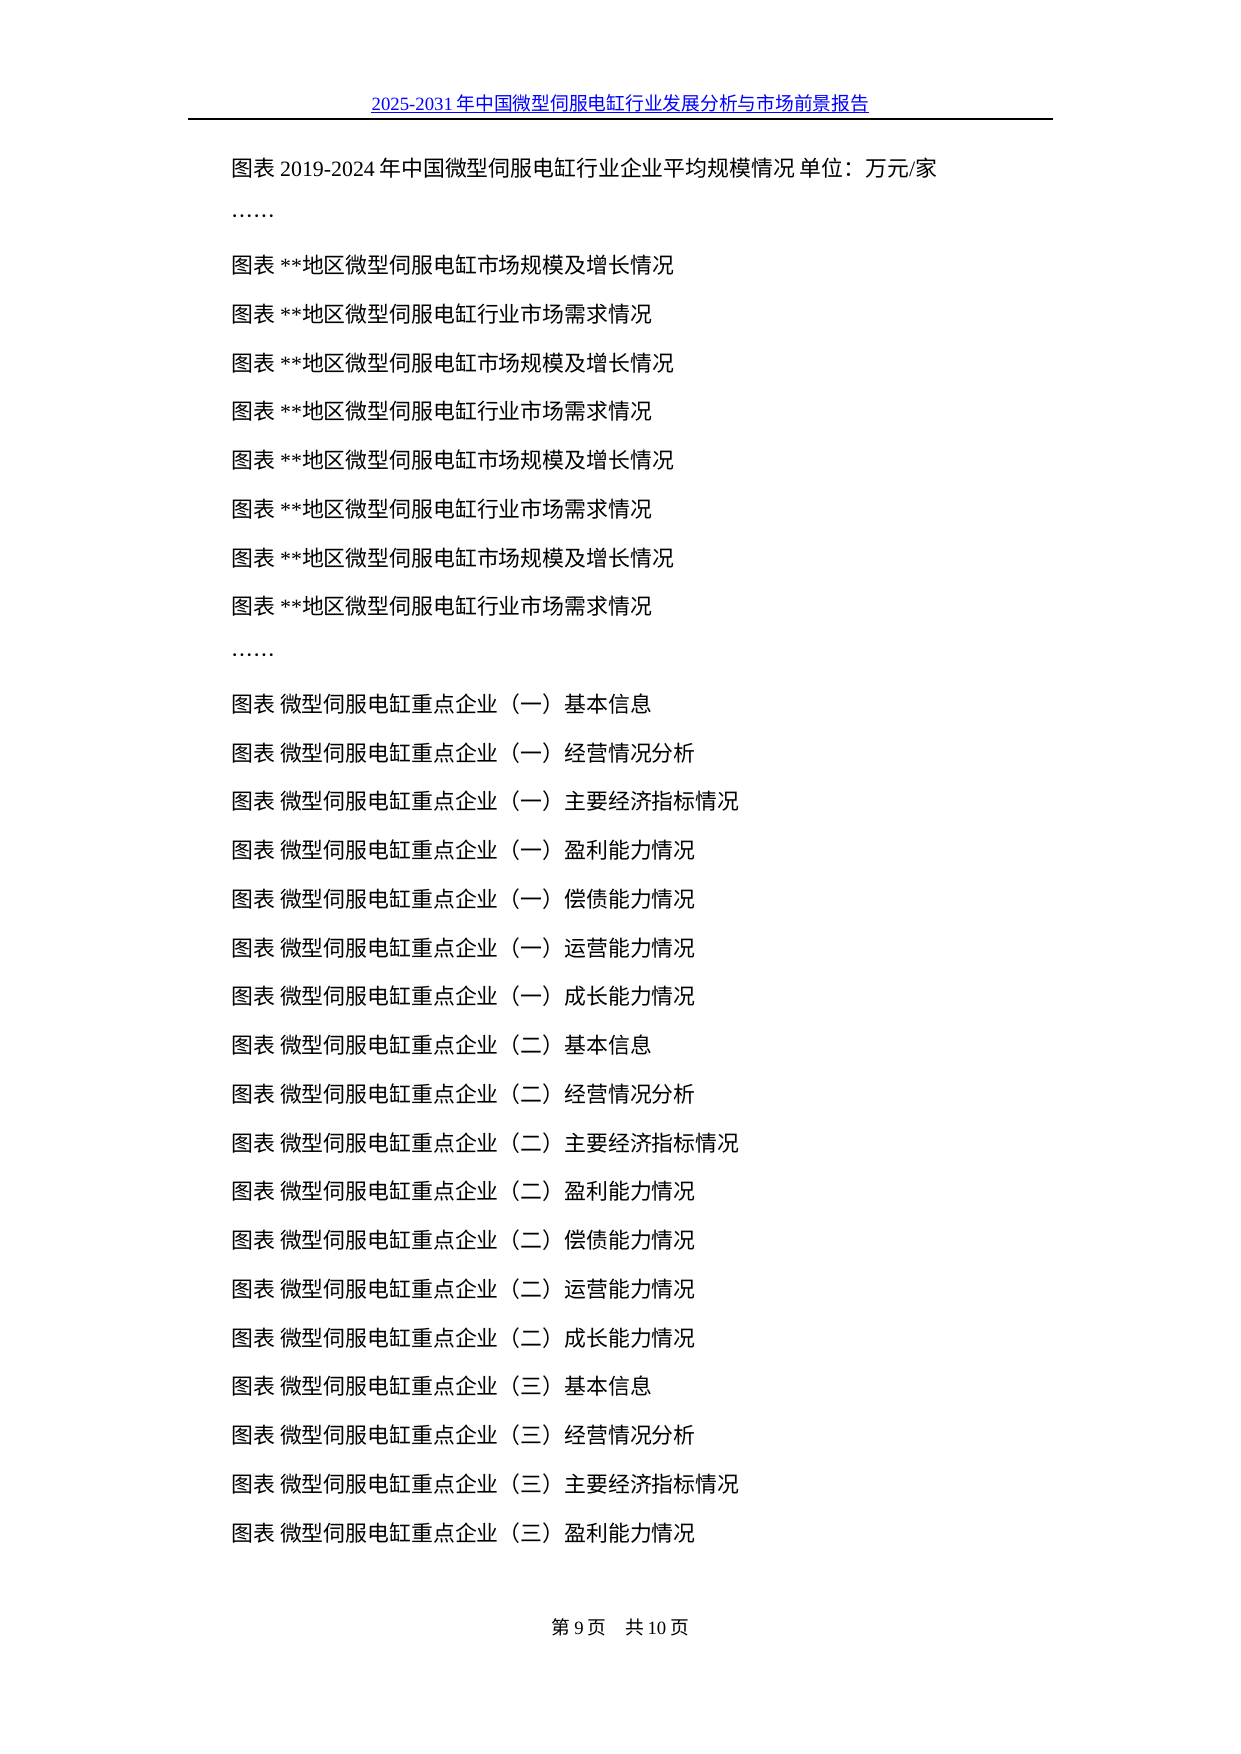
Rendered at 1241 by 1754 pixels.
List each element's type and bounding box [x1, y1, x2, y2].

text [187, 150, 1053, 1548]
